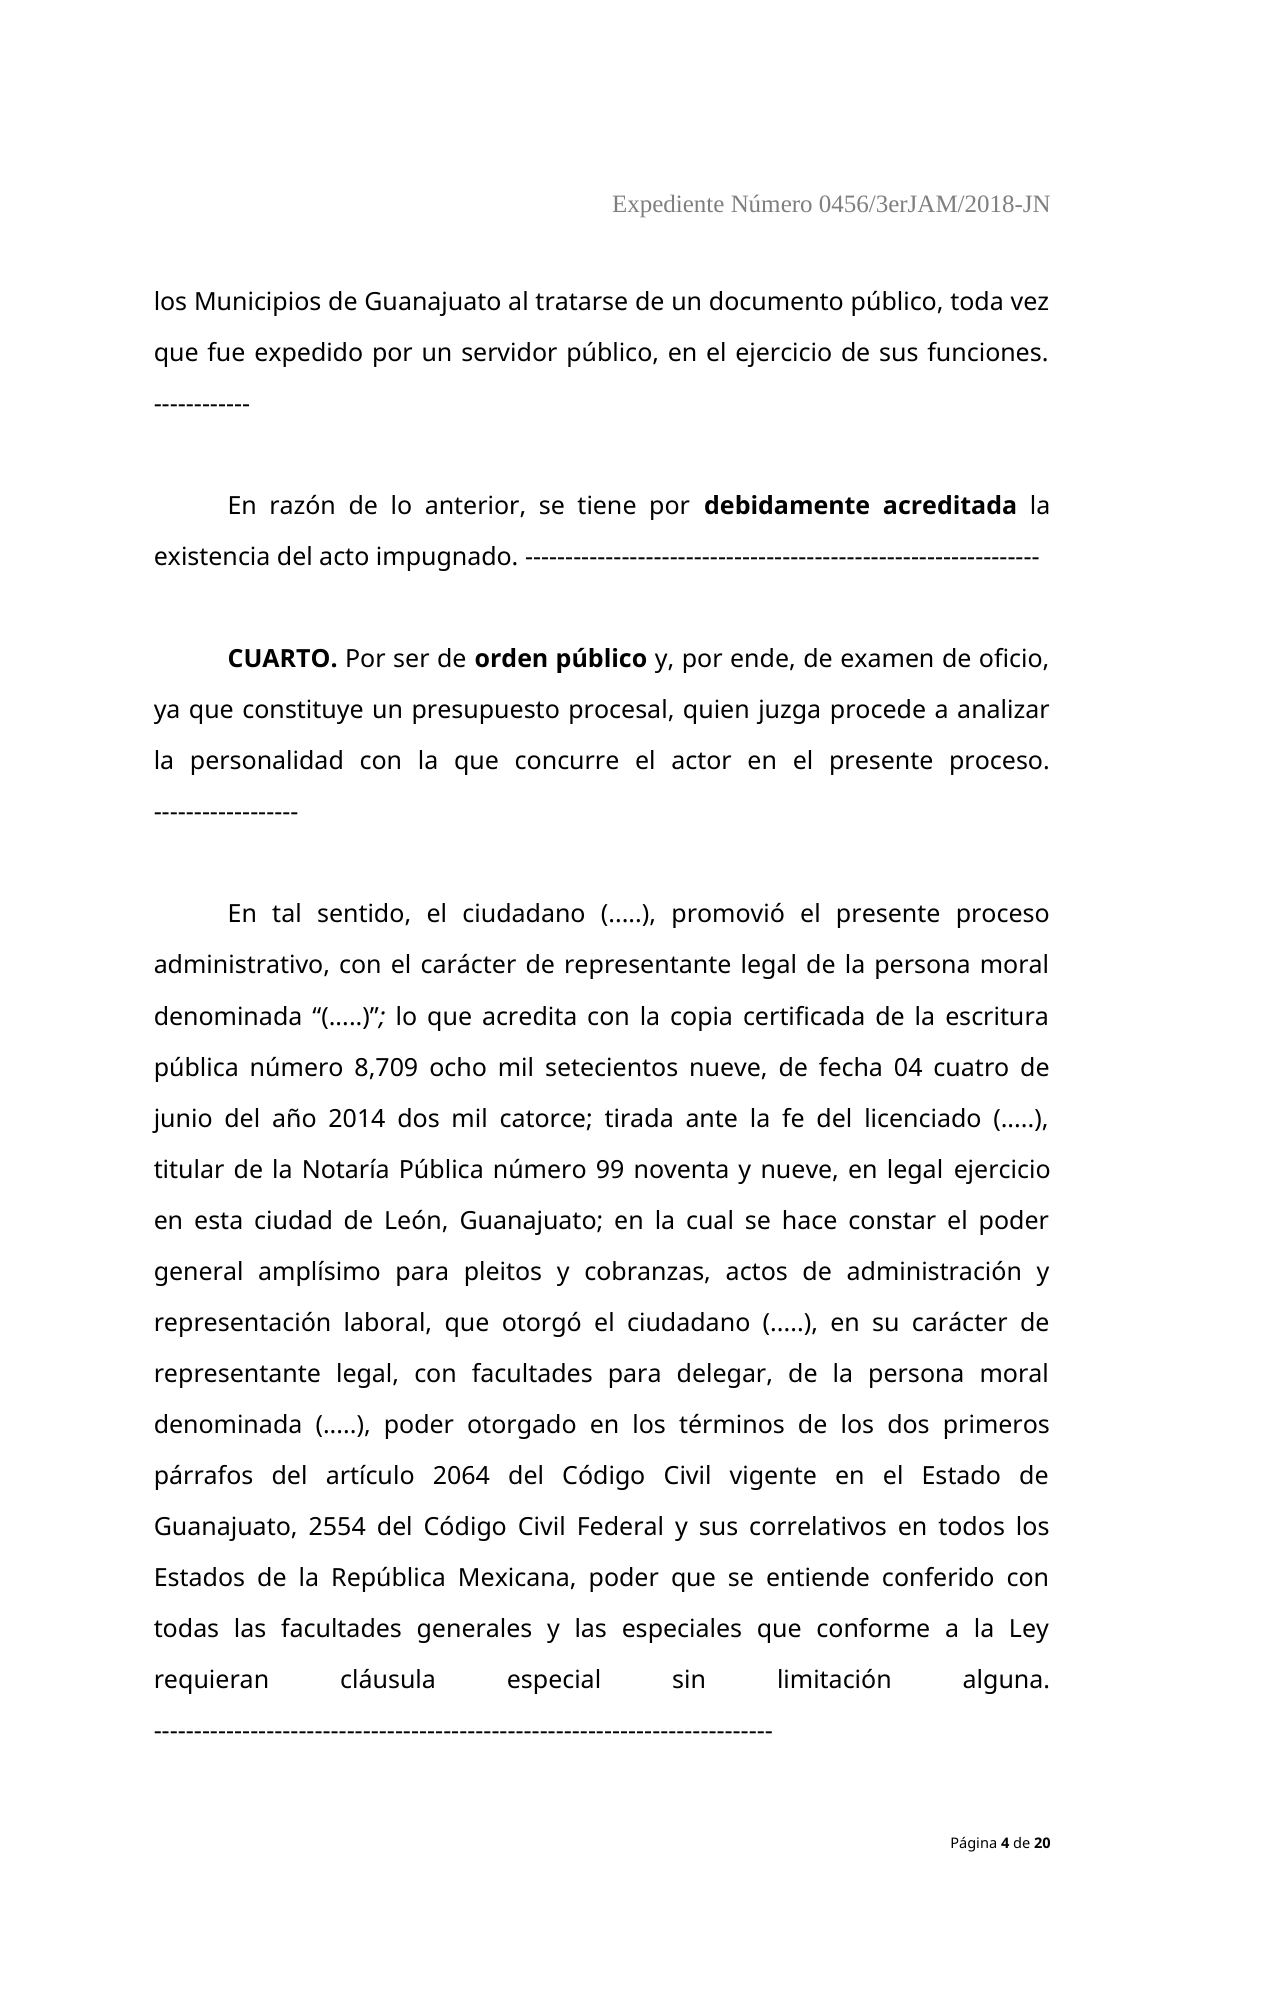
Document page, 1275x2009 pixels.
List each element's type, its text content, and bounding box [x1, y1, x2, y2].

text En tal sentido, el ciudadano (.....), promovió el presente proceso administrativo, con el carácter de representante legal de la persona moral denominada “(.....)”; lo que acredita con la copia certificada de la escritura pública número 8,709 ocho mil setecientos nueve, de fecha 04 cuatro de junio del año 2014 dos mil catorce; tirada ante la fe del licenciado (.....), titular de la Notaría Pública número 99 noventa y nueve, en legal ejercicio en esta ciudad de León, Guanajuato; en la cual se hace constar el poder general amplísimo para pleitos y cobranzas, actos de administración y representación laboral, que otorgó el ciudadano (.....), en su carácter de representante legal, con facultades para delegar, de la persona moral denominada (.....), poder otorgado en los términos de los dos primeros párrafos del artículo 2064 del Código Civil vigente en el Estado de Guanajuato, 2554 del Código Civil Federal y sus correlativos en todos los Estados de la República Mexicana, poder que se entiende conferido con todas las facultades generales y las especiales que conforme a la Ley requieran cláusula especial sin limitación alguna. ----------------------------------------------------------------------------- [153, 896, 1051, 1747]
text CUARTO. Por ser de orden público y, por ende, de examen de oficio, ya que constituye un presupuesto procesal, quien juzga procede a analizar la personalidad con la que concurre el actor en el presente proceso. ------------------ [153, 641, 1051, 828]
text En razón de lo anterior, se tiene por debidamente acreditada la existencia del acto impugnado. ---------------------------------------------------------------- [153, 488, 1051, 573]
